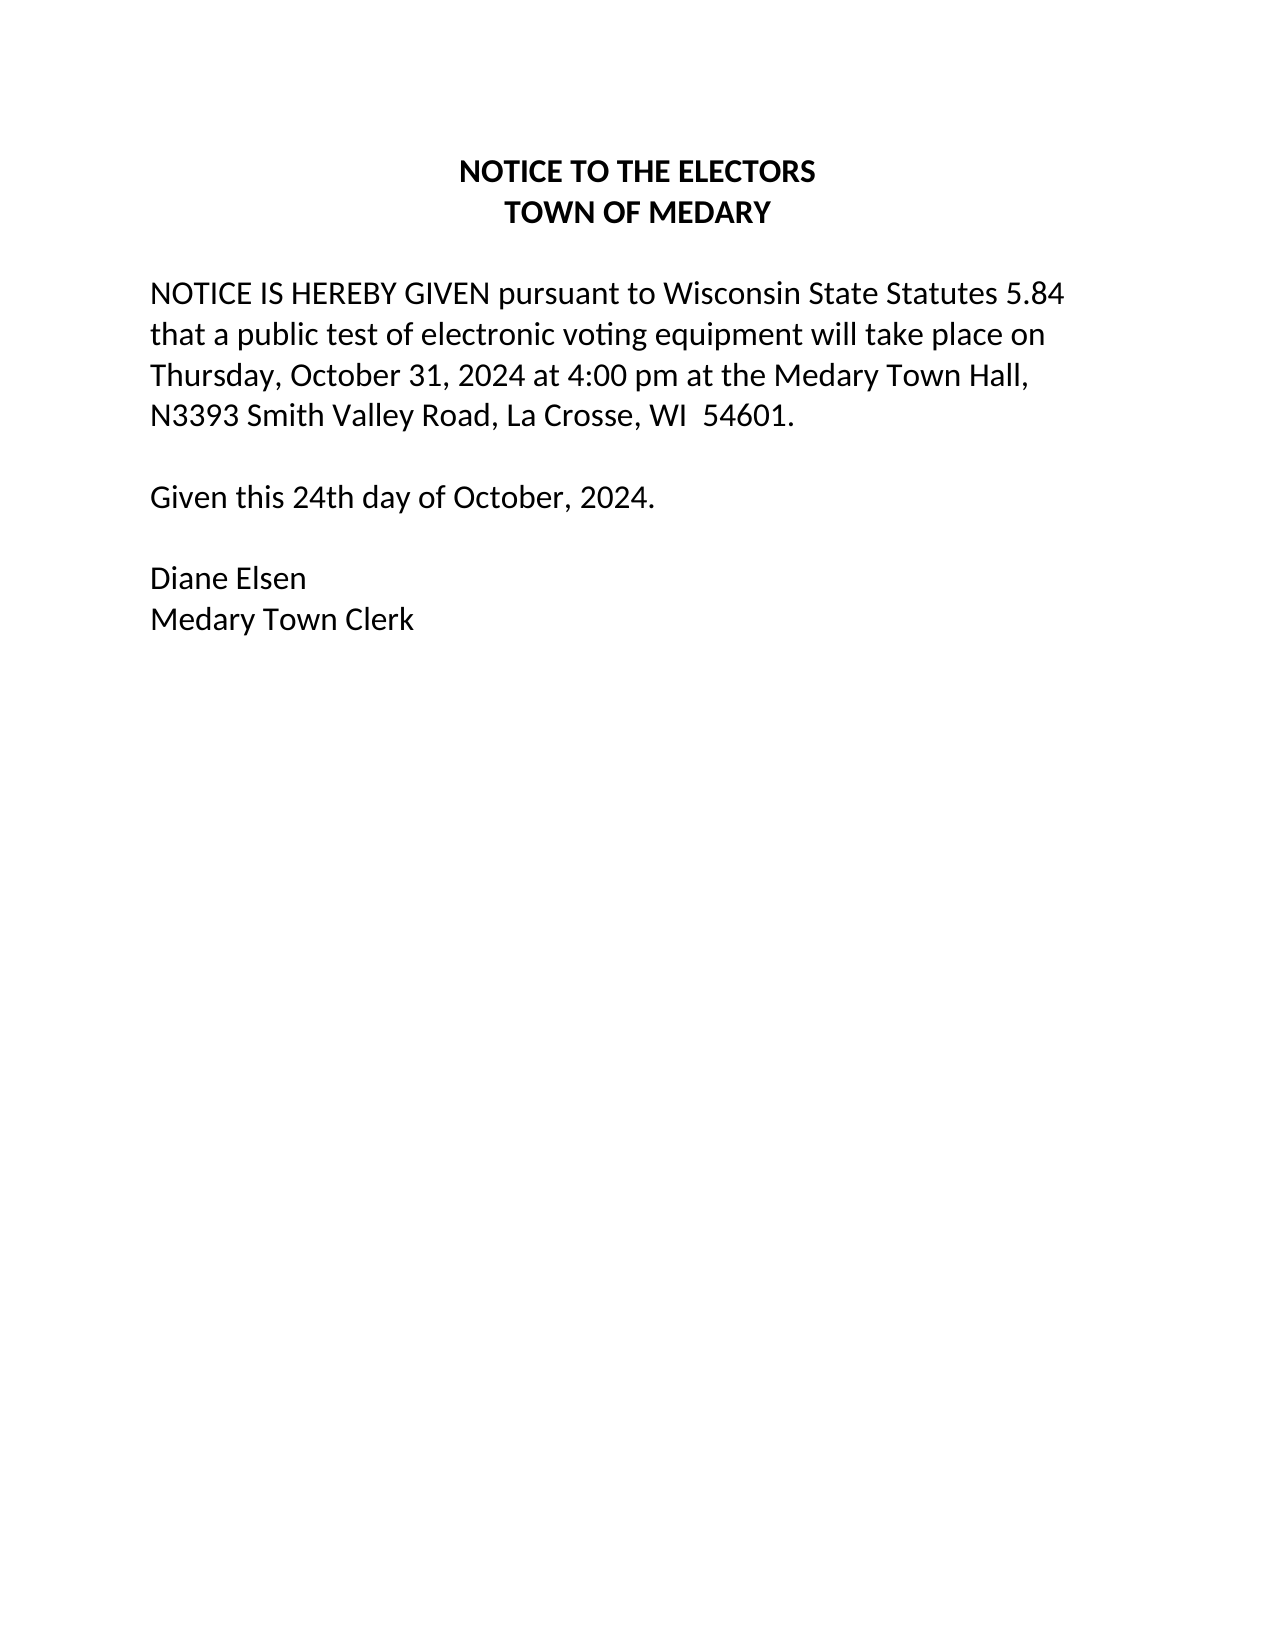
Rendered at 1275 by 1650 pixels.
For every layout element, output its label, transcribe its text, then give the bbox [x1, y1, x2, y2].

text TOWN OF MEDARY [150, 191, 1125, 231]
text NOTICE TO THE ELECTORS [150, 150, 1125, 191]
text Given this 24th day of October, 2024. [150, 476, 1125, 517]
text Medary Town Clerk [150, 598, 1125, 639]
text NOTICE IS HEREBY GIVEN pursuant to Wisconsin State Statutes 5.84 that a public test of electronic voting equipment will take place on Thursday, October 31, 2024 at 4:00 pm at the Medary Town Hall, N3393 Smith Valley Road, La Crosse, WI 54601. [150, 272, 1125, 435]
text Diane Elsen [150, 557, 1125, 598]
